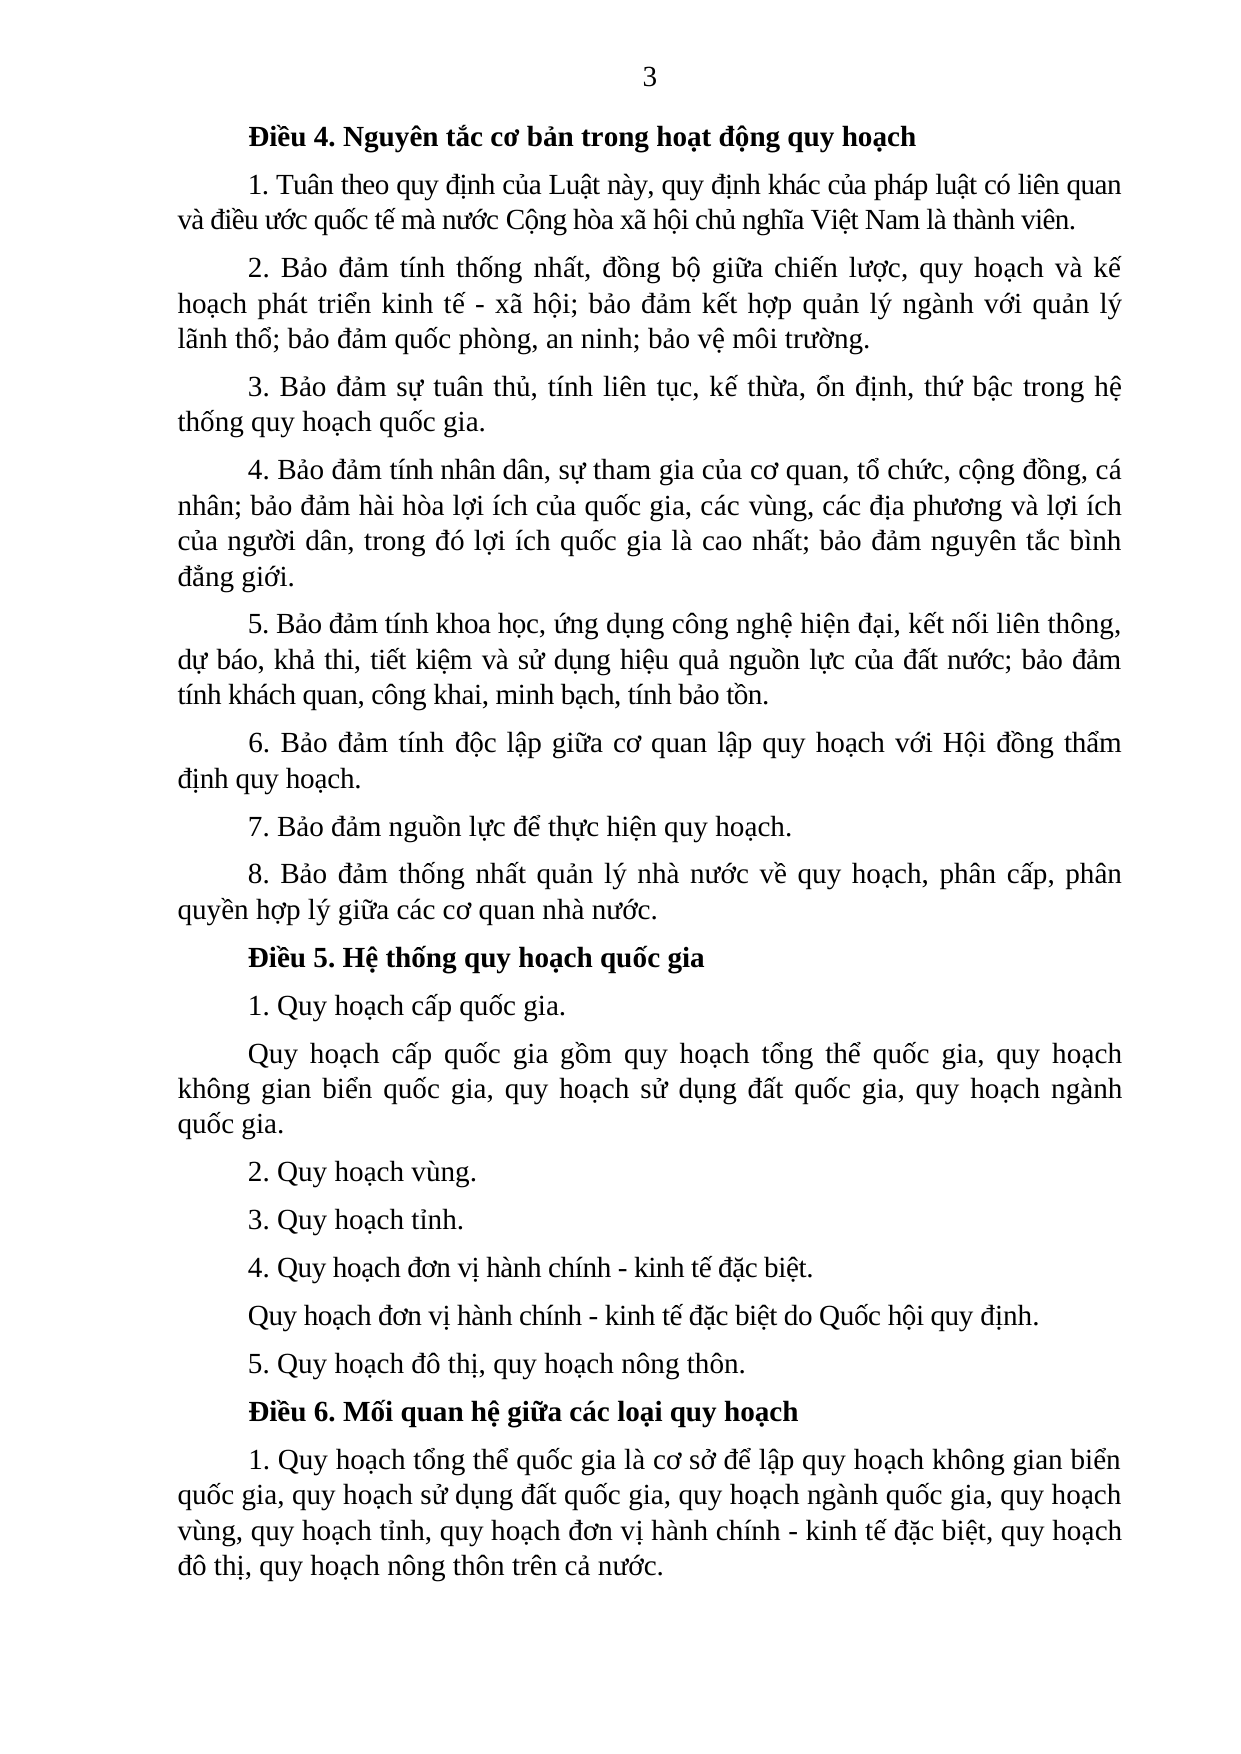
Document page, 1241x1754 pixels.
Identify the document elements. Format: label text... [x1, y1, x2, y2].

text 2. Bảo đảm tính thống nhất, đồng bộ giữa chiến lược, quy hoạch và kế hoạch phát triển kinh tế - xã hội; bảo đảm kết hợp quản lý ngành với quản lý lãnh thổ; bảo đảm quốc phòng, an ninh; bảo vệ môi trường. [177, 249, 1122, 356]
text 4. Bảo đảm tính nhân dân, sự tham gia của cơ quan, tổ chức, cộng đồng, cá nhân; bảo đảm hài hòa lợi ích của quốc gia, các vùng, các địa phương và lợi ích của người dân, trong đó lợi ích quốc gia là cao nhất; bảo đảm nguyên tắc bình đẳng giới. [177, 451, 1122, 593]
text Quy hoạch đơn vị hành chính - kinh tế đặc biệt do Quốc hội quy định. [177, 1297, 1122, 1333]
text 5. Quy hoạch đô thị, quy hoạch nông thôn. [177, 1345, 1122, 1381]
text Điều 4. Nguyên tắc cơ bản trong hoạt động quy hoạch [177, 118, 1122, 153]
text 1. Quy hoạch cấp quốc gia. [177, 987, 1122, 1022]
text 8. Bảo đảm thống nhất quản lý nhà nước về quy hoạch, phân cấp, phân quyền hợp lý giữa các cơ quan nhà nước. [177, 856, 1122, 926]
text 3. Quy hoạch tỉnh. [177, 1201, 1122, 1237]
text Quy hoạch cấp quốc gia gồm quy hoạch tổng thể quốc gia, quy hoạch không gian biển quốc gia, quy hoạch sử dụng đất quốc gia, quy hoạch ngành quốc gia. [177, 1035, 1122, 1141]
text Điều 6. Mối quan hệ giữa các loại quy hoạch [177, 1393, 1122, 1428]
text 2. Quy hoạch vùng. [177, 1153, 1122, 1189]
text 1. Quy hoạch tổng thể quốc gia là cơ sở để lập quy hoạch không gian biển quốc gia, quy hoạch sử dụng đất quốc gia, quy hoạch ngành quốc gia, quy hoạch vùng, quy hoạch tỉnh, quy hoạch đơn vị hành chính - kinh tế đặc biệt, quy hoạch đô thị, quy hoạch nông thôn trên cả nước. [177, 1441, 1122, 1583]
text 4. Quy hoạch đơn vị hành chính - kinh tế đặc biệt. [177, 1249, 1122, 1285]
text 7. Bảo đảm nguồn lực để thực hiện quy hoạch. [177, 808, 1122, 843]
text 1. Tuân theo quy định của Luật này, quy định khác của pháp luật có liên quan và điều ước quốc tế mà nước Cộng hòa xã hội chủ nghĩa Việt Nam là thành viên. [177, 166, 1122, 237]
text 6. Bảo đảm tính độc lập giữa cơ quan lập quy hoạch với Hội đồng thẩm định quy hoạch. [177, 724, 1122, 795]
text 5. Bảo đảm tính khoa học, ứng dụng công nghệ hiện đại, kết nối liên thông, dự báo, khả thi, tiết kiệm và sử dụng hiệu quả nguồn lực của đất nước; bảo đảm tính khách quan, công khai, minh bạch, tính bảo tồn. [177, 606, 1122, 712]
subtitle Điều 5. Hệ thống quy hoạch quốc gia [177, 939, 1122, 974]
text 3. Bảo đảm sự tuân thủ, tính liên tục, kế thừa, ổn định, thứ bậc trong hệ thống quy hoạch quốc gia. [177, 368, 1122, 439]
